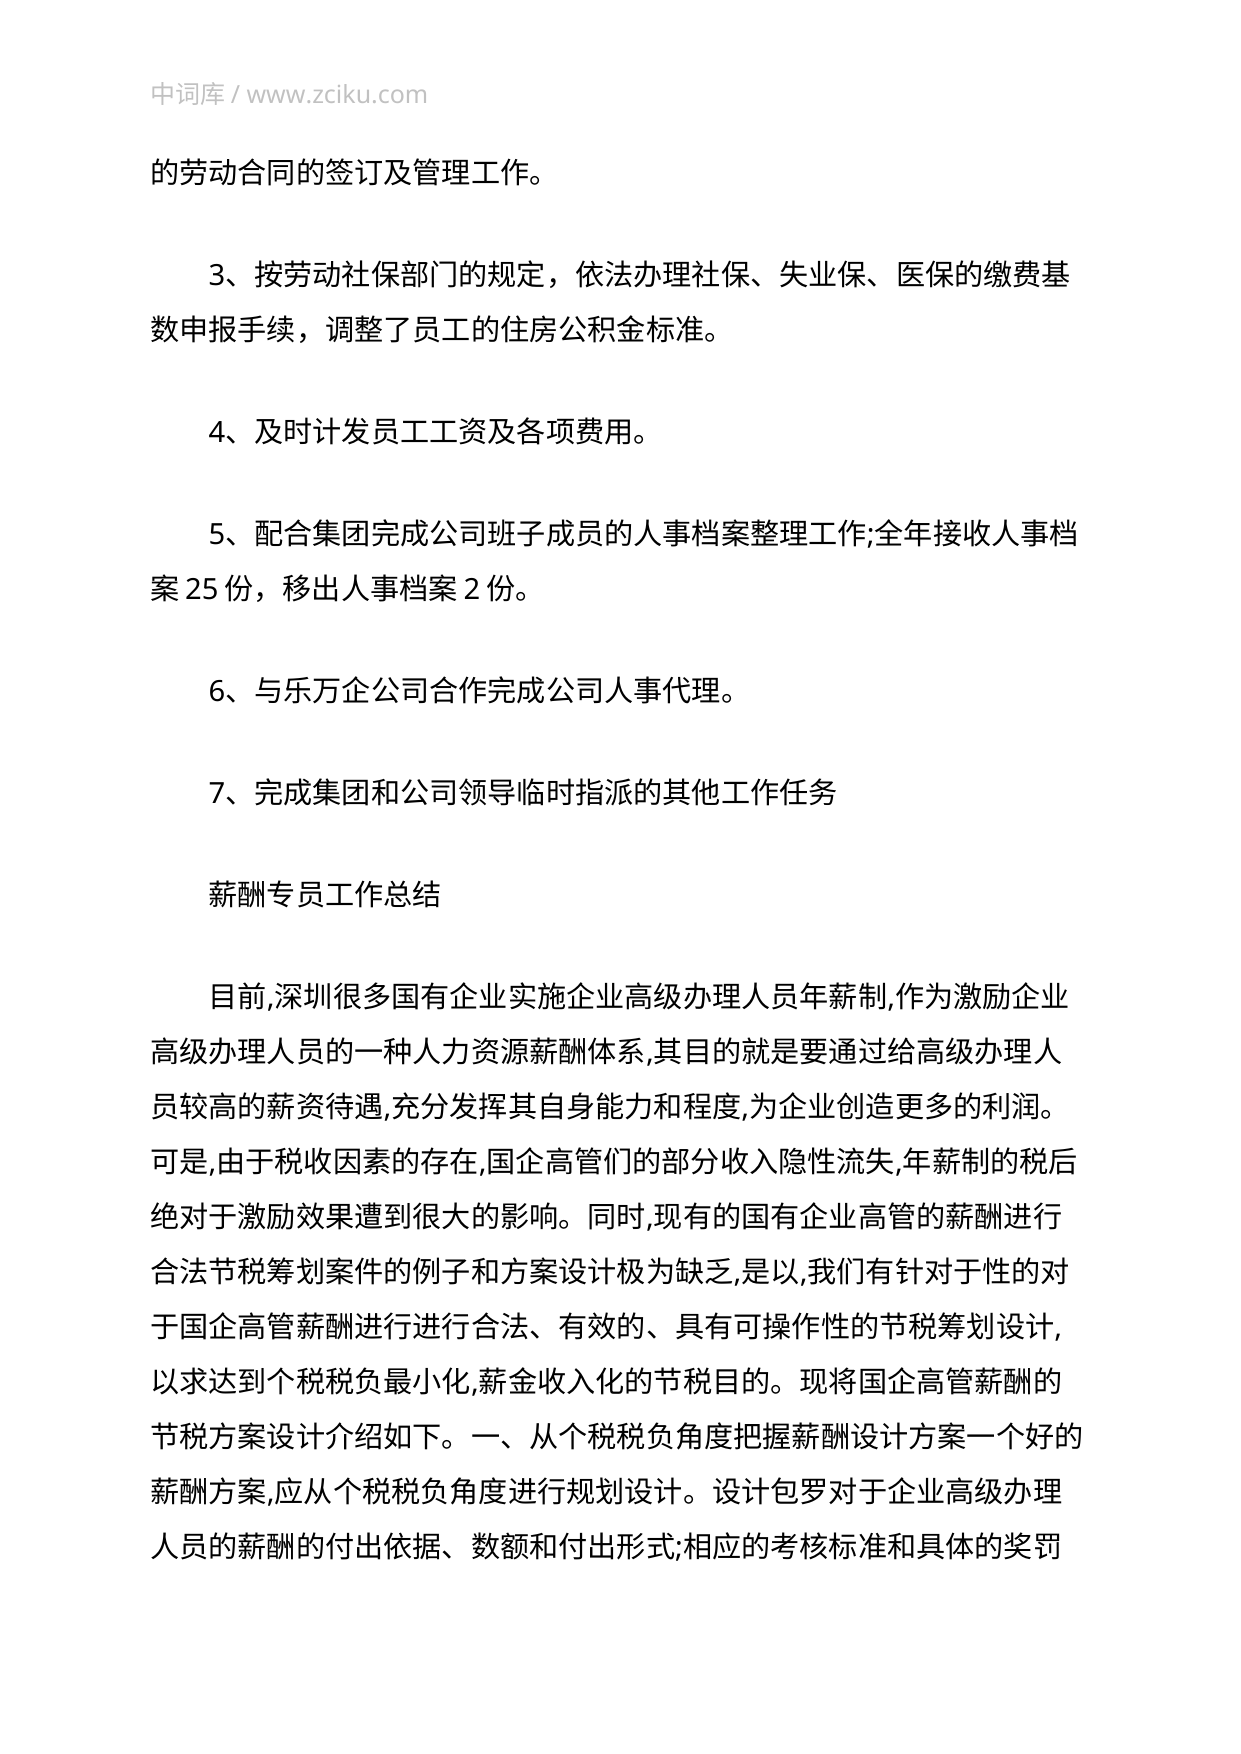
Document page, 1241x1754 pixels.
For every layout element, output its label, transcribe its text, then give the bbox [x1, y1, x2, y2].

text 5、配合集团完成公司班子成员的人事档案整理工作;全年接收人事档案25份，移出人事档案2份。 [150, 511, 1090, 608]
text 7、完成集团和公司领导临时指派的其他工作任务 [150, 769, 1090, 812]
text 3、按劳动社保部门的规定，依法办理社保、失业保、医保的缴费基数申报手续，调整了员工的住房公积金标准。 [150, 252, 1090, 349]
text 4、及时计发员工工资及各项费用。 [150, 408, 1090, 451]
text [150, 150, 1090, 192]
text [150, 973, 1090, 1566]
text 6、与乐万企公司合作完成公司人事代理。 [150, 667, 1090, 710]
text 薪酬专员工作总结 [150, 871, 1090, 914]
